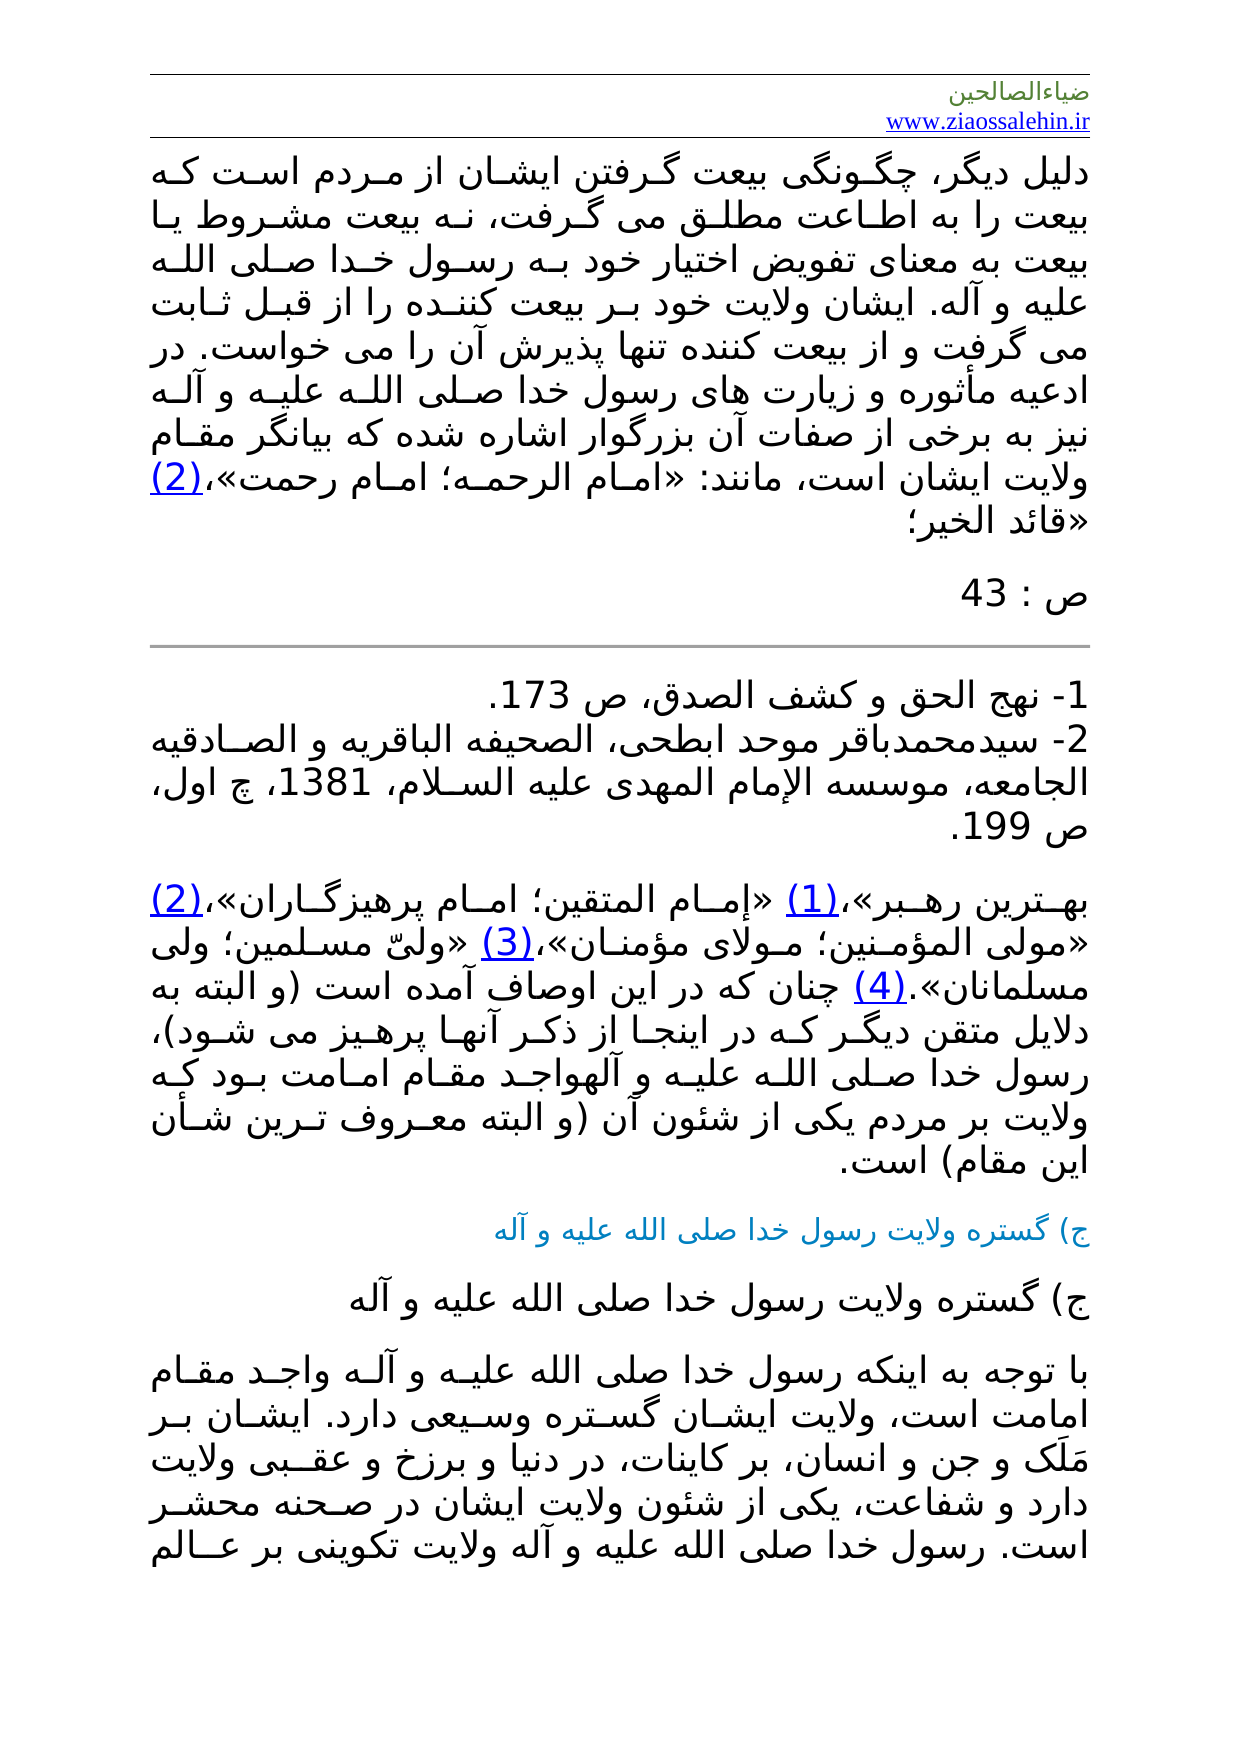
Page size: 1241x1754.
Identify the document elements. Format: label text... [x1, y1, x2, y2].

text بهترین رهبر»،(1) «إمام المتقین؛ امام پرهیزگاران»،(2) «مولی المؤمنین؛ مولای مؤمنان»،(3) «ولیّ مسلمین؛ ولی مسلمانان».(4) چنان که در این اوصاف آمده است (و البته به دلایل متقن دیگر که در اینجا از ذکر آنها پرهیز می شود)، رسول خدا صلی الله علیه و آلهواجد مقام امامت بود که ولایت بر مردم یکی از شئون آن (و البته معروف ترین شأن این مقام) است. [150, 877, 1090, 1183]
text ج) گستره ولایت رسول خدا صلی الله علیه و آله [150, 1276, 1090, 1320]
text 1- نهج الحق و کشف الصدق، ص 173. [150, 673, 1090, 717]
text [150, 1349, 1090, 1567]
text 2- سیدمحمدباقر موحد ابطحی، الصحیفه الباقریه و الصادقیه الجامعه، موسسه الإمام المهدی علیه السلام، 1381، چ اول، ص 199. [150, 717, 1090, 848]
text ص : 43 [150, 572, 1090, 616]
text دلیل دیگر، چگونگی بیعت گرفتن ایشان از مردم است که بیعت را به اطاعت مطلق می گرفت، نه بیعت مشروط یا بیعت به معنای تفویض اختیار خود به رسول خدا صلی الله علیه و آله. ایشان ولایت خود بر بیعت کننده را از قبل ثابت می گرفت و از بیعت کننده تنها پذیرش آن را می خواست. در ادعیه مأثوره و زیارت های رسول خدا صلی الله علیه و آله نیز به برخی از صفات آن بزرگوار اشاره شده که بیانگر مقام ولایت ایشان است، مانند: «امام الرحمه؛ امام رحمت»،(2) «قائد الخیر؛ [150, 150, 1090, 543]
subtitle ج) گستره ولایت رسول خدا صلی الله علیه و آله [150, 1212, 1090, 1247]
